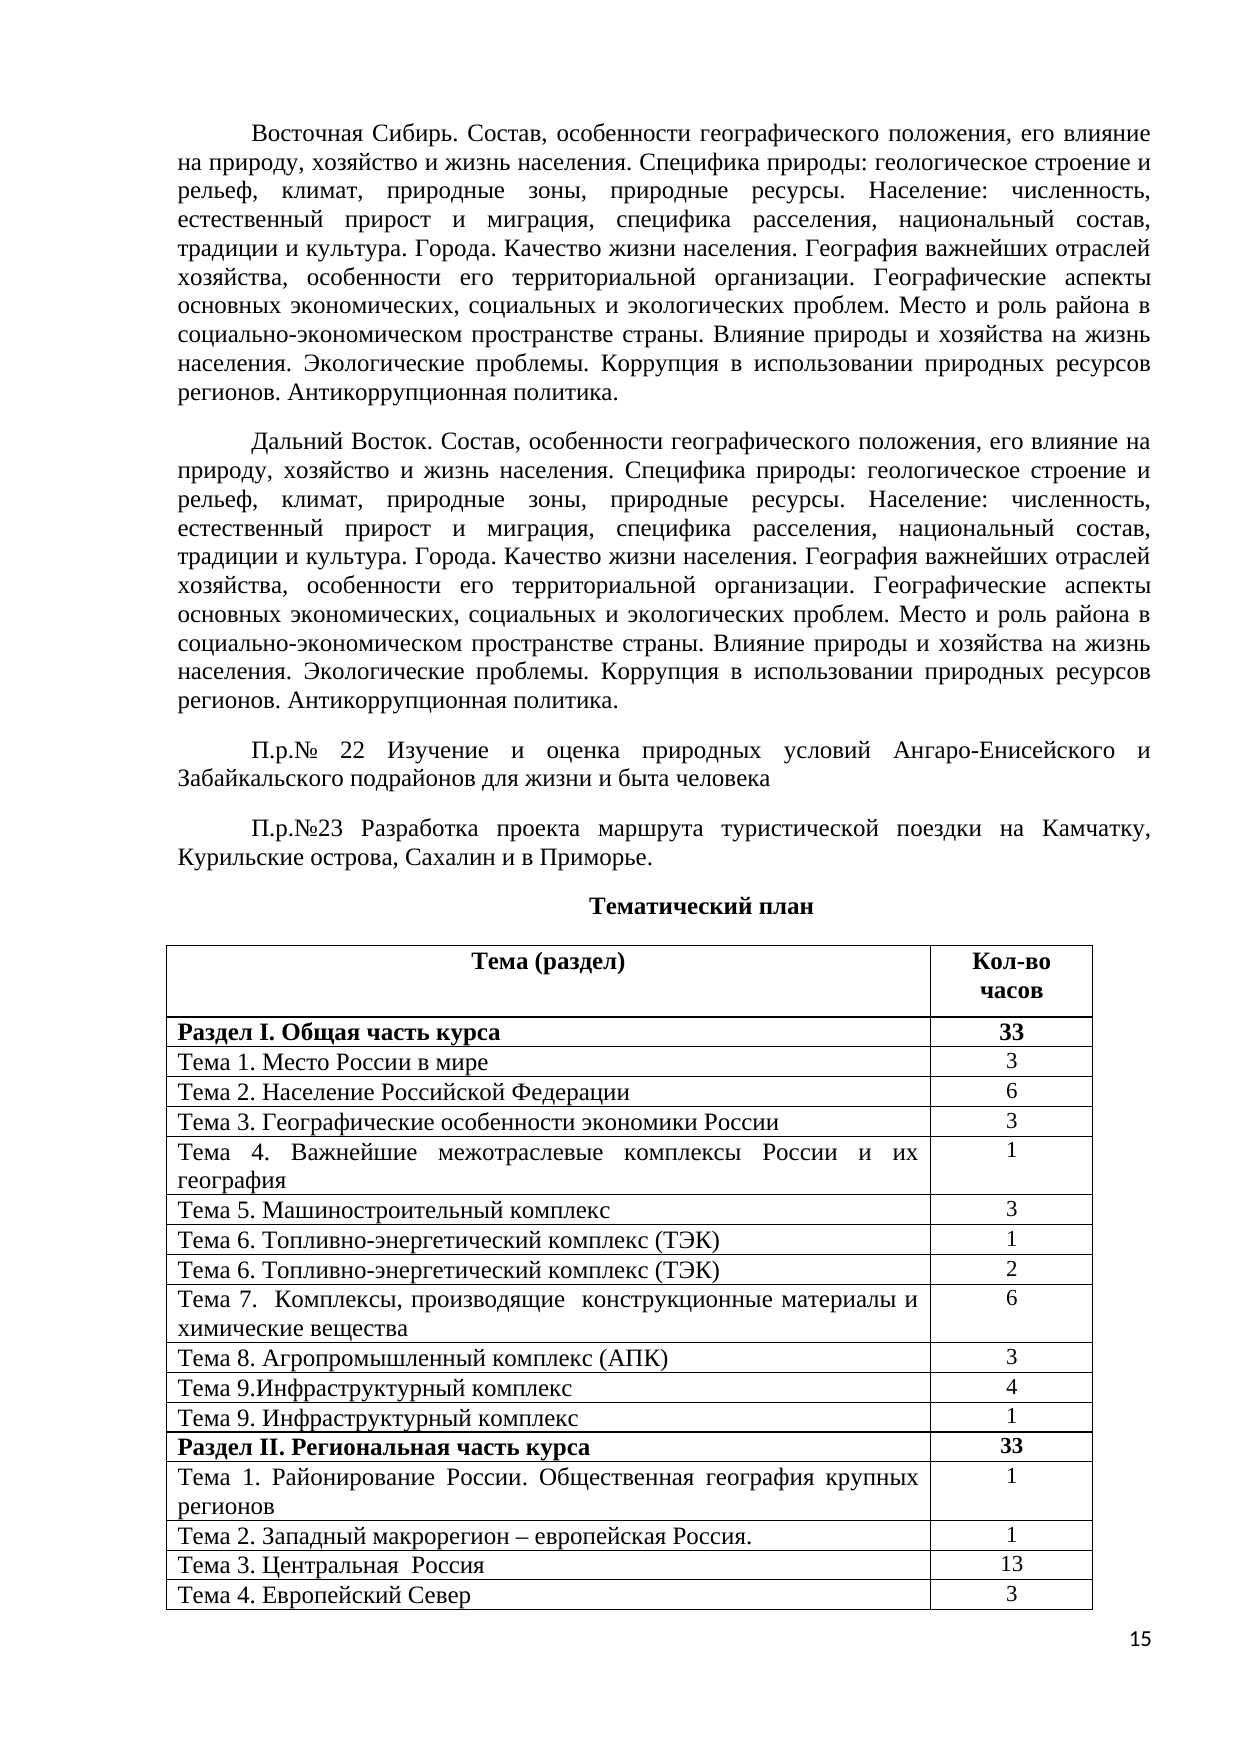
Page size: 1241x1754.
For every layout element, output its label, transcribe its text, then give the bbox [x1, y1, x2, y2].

table_cell 1 [931, 1225, 1092, 1254]
table_cell Тема 9. Инфраструктурный комплекс [167, 1403, 930, 1431]
table_cell 1 [931, 1521, 1092, 1549]
table_cell Тема 3. Центральная Россия [167, 1551, 930, 1579]
table_cell Тема 7. Комплексы, производящие конструкционные материалы и химические вещества [167, 1285, 930, 1342]
table_header Кол-во часов [931, 946, 1092, 1016]
text П.р.№23 Разработка проекта маршрута туристической поездки на Камчатку, Курильские острова, Сахалин и в Приморье. [177, 813, 1152, 871]
table_cell 6 [931, 1077, 1092, 1106]
table_cell Раздел I. Общая часть курса [167, 1018, 930, 1046]
text Дальний Восток. Состав, особенности географического положения, его влияние на природу, хозяйство и жизнь населения. Специфика природы: геологическое строение и рельеф, климат, природные зоны, природные ресурсы. Население: численность, естественный прирост и миграция, специфика расселения, национальный состав, традиции и культура. Города. Качество жизни населения. География важнейших отраслей хозяйства, особенности его территориальной организации. Географические аспекты основных экономических, социальных и экологических проблем. Место и роль района в социально-экономическом пространстве страны. Влияние природы и хозяйства на жизнь населения. Экологические проблемы. Коррупция в использовании природных ресурсов регионов. Антикоррупционная политика. [177, 426, 1152, 714]
table_cell 33 [931, 1433, 1092, 1461]
table_cell Тема 4. Важнейшие межотраслевые комплексы России и их география [167, 1137, 930, 1194]
table_cell 1 [931, 1403, 1092, 1431]
text П.р.№ 22 Изучение и оценка природных условий Ангаро-Енисейского и Забайкальского подрайонов для жизни и быта человека [177, 735, 1152, 792]
table_cell 4 [931, 1373, 1092, 1402]
table_cell 6 [931, 1285, 1092, 1342]
table_cell 3 [931, 1195, 1092, 1224]
table_cell Тема 5. Машиностроительный комплекс [167, 1195, 930, 1224]
table_cell Тема 1. Место России в мире [167, 1047, 930, 1076]
table_cell Тема 6. Топливно-энергетический комплекс (ТЭК) [167, 1255, 930, 1283]
table_cell Тема 3. Географические особенности экономики России [167, 1107, 930, 1136]
table_cell 13 [931, 1551, 1092, 1579]
table_cell Тема 1. Районирование России. Общественная география крупных регионов [167, 1462, 930, 1520]
table_cell 2 [931, 1255, 1092, 1283]
table_cell 1 [931, 1462, 1092, 1520]
table_cell Тема 6. Топливно-энергетический комплекс (ТЭК) [167, 1225, 930, 1254]
table_cell Тема 4. Европейский Север [167, 1580, 930, 1609]
table_cell 3 [931, 1047, 1092, 1076]
table_cell 3 [931, 1580, 1092, 1609]
table_cell Раздел II. Региональная часть курса [167, 1433, 930, 1461]
table_cell 3 [931, 1343, 1092, 1372]
text Тематический план [177, 891, 1152, 920]
table_header Тема (раздел) [167, 946, 930, 1016]
table_cell 1 [931, 1137, 1092, 1194]
table_cell 33 [931, 1018, 1092, 1046]
table_cell Тема 8. Агропромышленный комплекс (АПК) [167, 1343, 930, 1372]
table_cell 3 [931, 1107, 1092, 1136]
table_cell Тема 9.Инфраструктурный комплекс [167, 1373, 930, 1402]
table_cell Тема 2. Западный макрорегион – европейская Россия. [167, 1521, 930, 1549]
text Восточная Сибирь. Состав, особенности географического положения, его влияние на природу, хозяйство и жизнь населения. Специфика природы: геологическое строение и рельеф, климат, природные зоны, природные ресурсы. Население: численность, естественный прирост и миграция, специфика расселения, национальный состав, традиции и культура. Города. Качество жизни населения. География важнейших отраслей хозяйства, особенности его территориальной организации. Географические аспекты основных экономических, социальных и экологических проблем. Место и роль района в социально-экономическом пространстве страны. Влияние природы и хозяйства на жизнь населения. Экологические проблемы. Коррупция в использовании природных ресурсов регионов. Антикоррупционная политика. [177, 118, 1152, 406]
table_cell Тема 2. Население Российской Федерации [167, 1077, 930, 1106]
